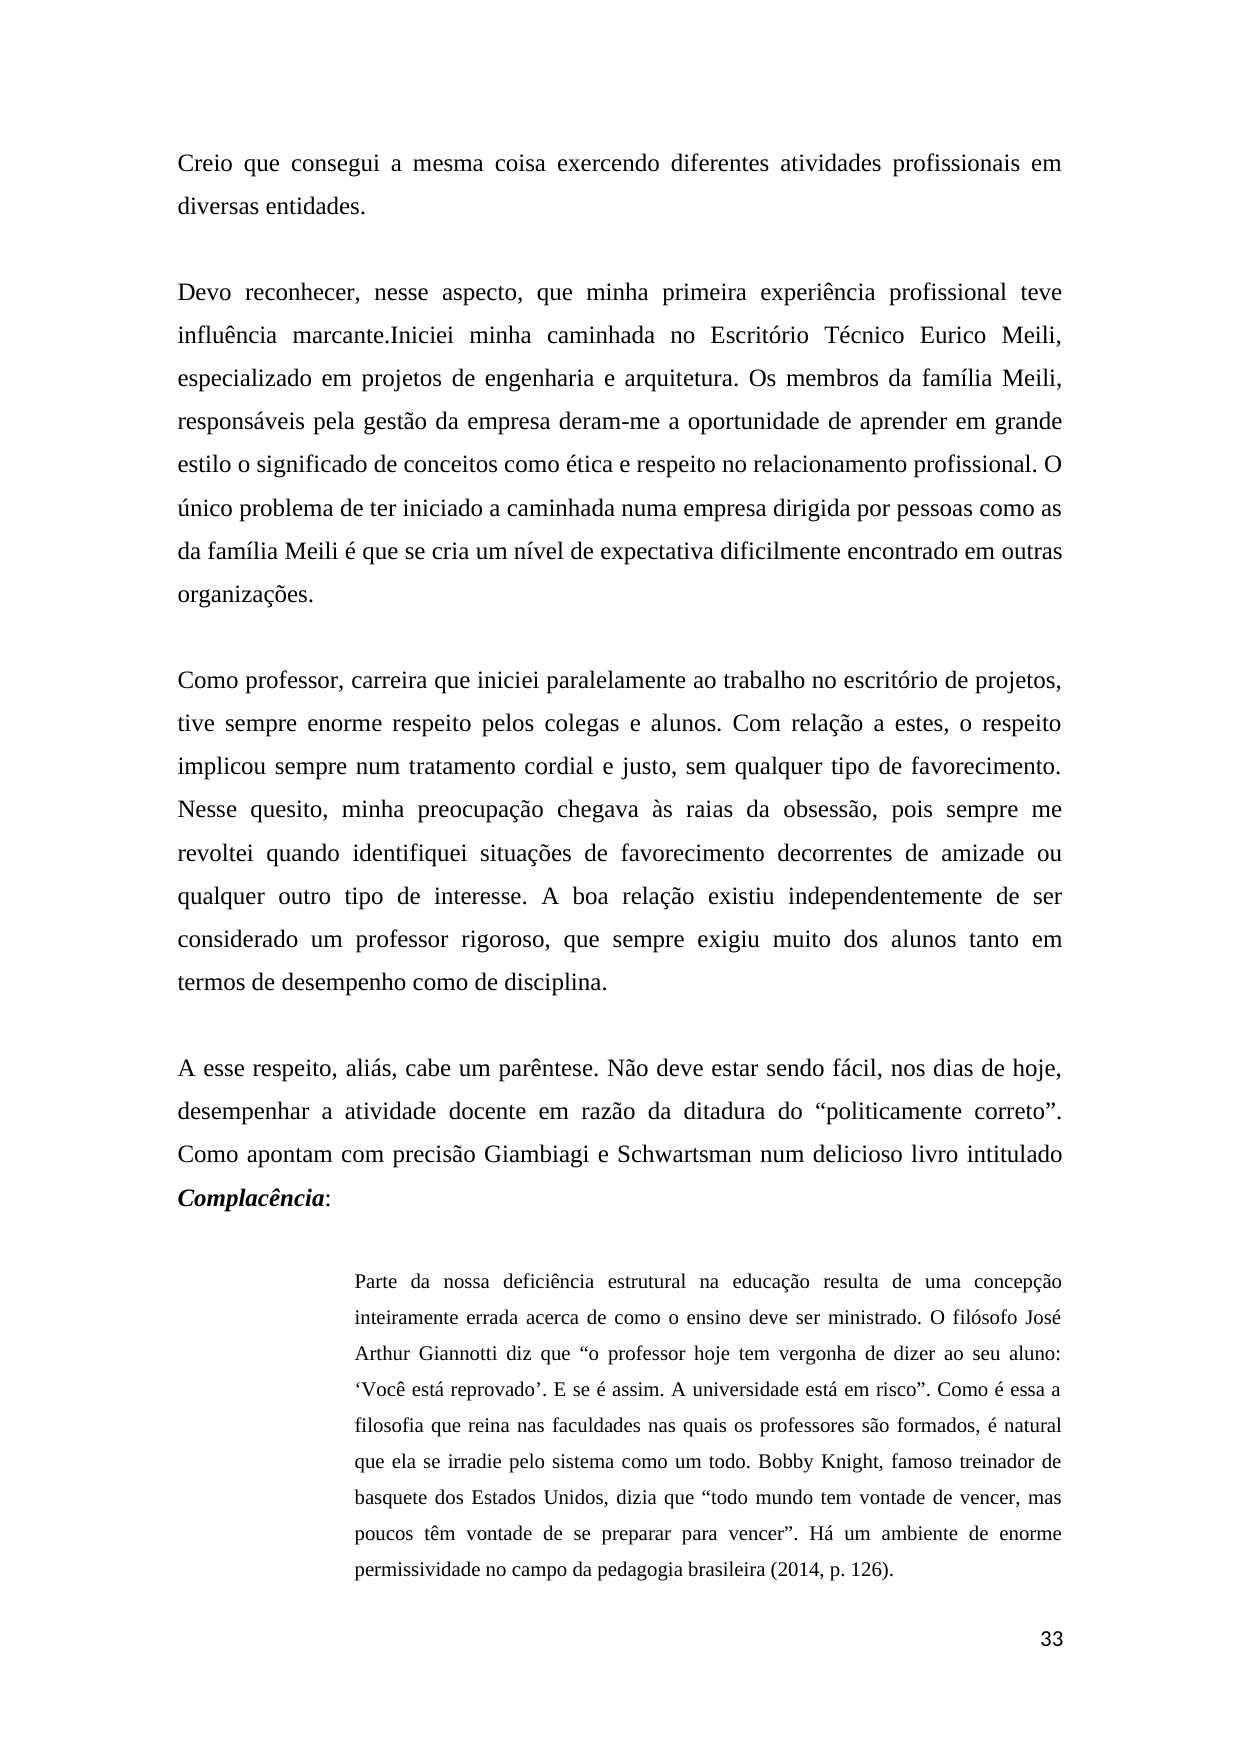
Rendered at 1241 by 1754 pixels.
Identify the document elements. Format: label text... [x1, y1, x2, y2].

text Como professor, carreira que iniciei paralelamente ao trabalho no escritório de projetos, tive sempre enorme respeito pelos colegas e alunos. Com relação a estes, o respeito implicou sempre num tratamento cordial e justo, sem qualquer tipo de favorecimento. Nesse quesito, minha preocupação chegava às raias da obsessão, pois sempre me revoltei quando identifiquei situações de favorecimento decorrentes de amizade ou qualquer outro tipo de interesse. A boa relação existiu independentemente de ser considerado um professor rigoroso, que sempre exigiu muito dos alunos tanto em termos de desempenho como de disciplina. [177, 665, 1063, 996]
text Parte da nossa deficiência estrutural na educação resulta de uma concepção inteiramente errada acerca de como o ensino deve ser ministrado. O filósofo José Arthur Giannotti diz que “o professor hoje tem vergonha de dizer ao seu aluno: ‘Você está reprovado’. E se é assim. A universidade está em risco”. Como é essa a filosofia que reina nas faculdades nas quais os professores são formados, é natural que ela se irradie pelo sistema como um todo. Bobby Knight, famoso treinador de basquete dos Estados Unidos, dizia que “todo mundo tem vontade de vencer, mas poucos têm vontade de se preparar para vencer”. Há um ambiente de enorme permissividade no campo da pedagogia brasileira (2014, p. 126). [354, 1269, 1063, 1581]
text Devo reconhecer, nesse aspecto, que minha primeira experiência profissional teve influência marcante.Iniciei minha caminhada no Escritório Técnico Eurico Meili, especializado em projetos de engenharia e arquitetura. Os membros da família Meili, responsáveis pela gestão da empresa deram-me a oportunidade de aprender em grande estilo o significado de conceitos como ética e respeito no relacionamento profissional. O único problema de ter iniciado a caminhada numa empresa dirigida por pessoas como as da família Meili é que se cria um nível de expectativa dificilmente encontrado em outras organizações. [177, 277, 1063, 608]
text A esse respeito, aliás, cabe um parêntese. Não deve estar sendo fácil, nos dias de hoje, desempenhar a atividade docente em razão da ditadura do “politicamente correto”. Como apontam com precisão Giambiagi e Schwartsman num delicioso livro intitulado Complacência: [177, 1053, 1063, 1211]
text Creio que consegui a mesma coisa exercendo diferentes atividades profissionais em diversas entidades. [177, 148, 1063, 219]
